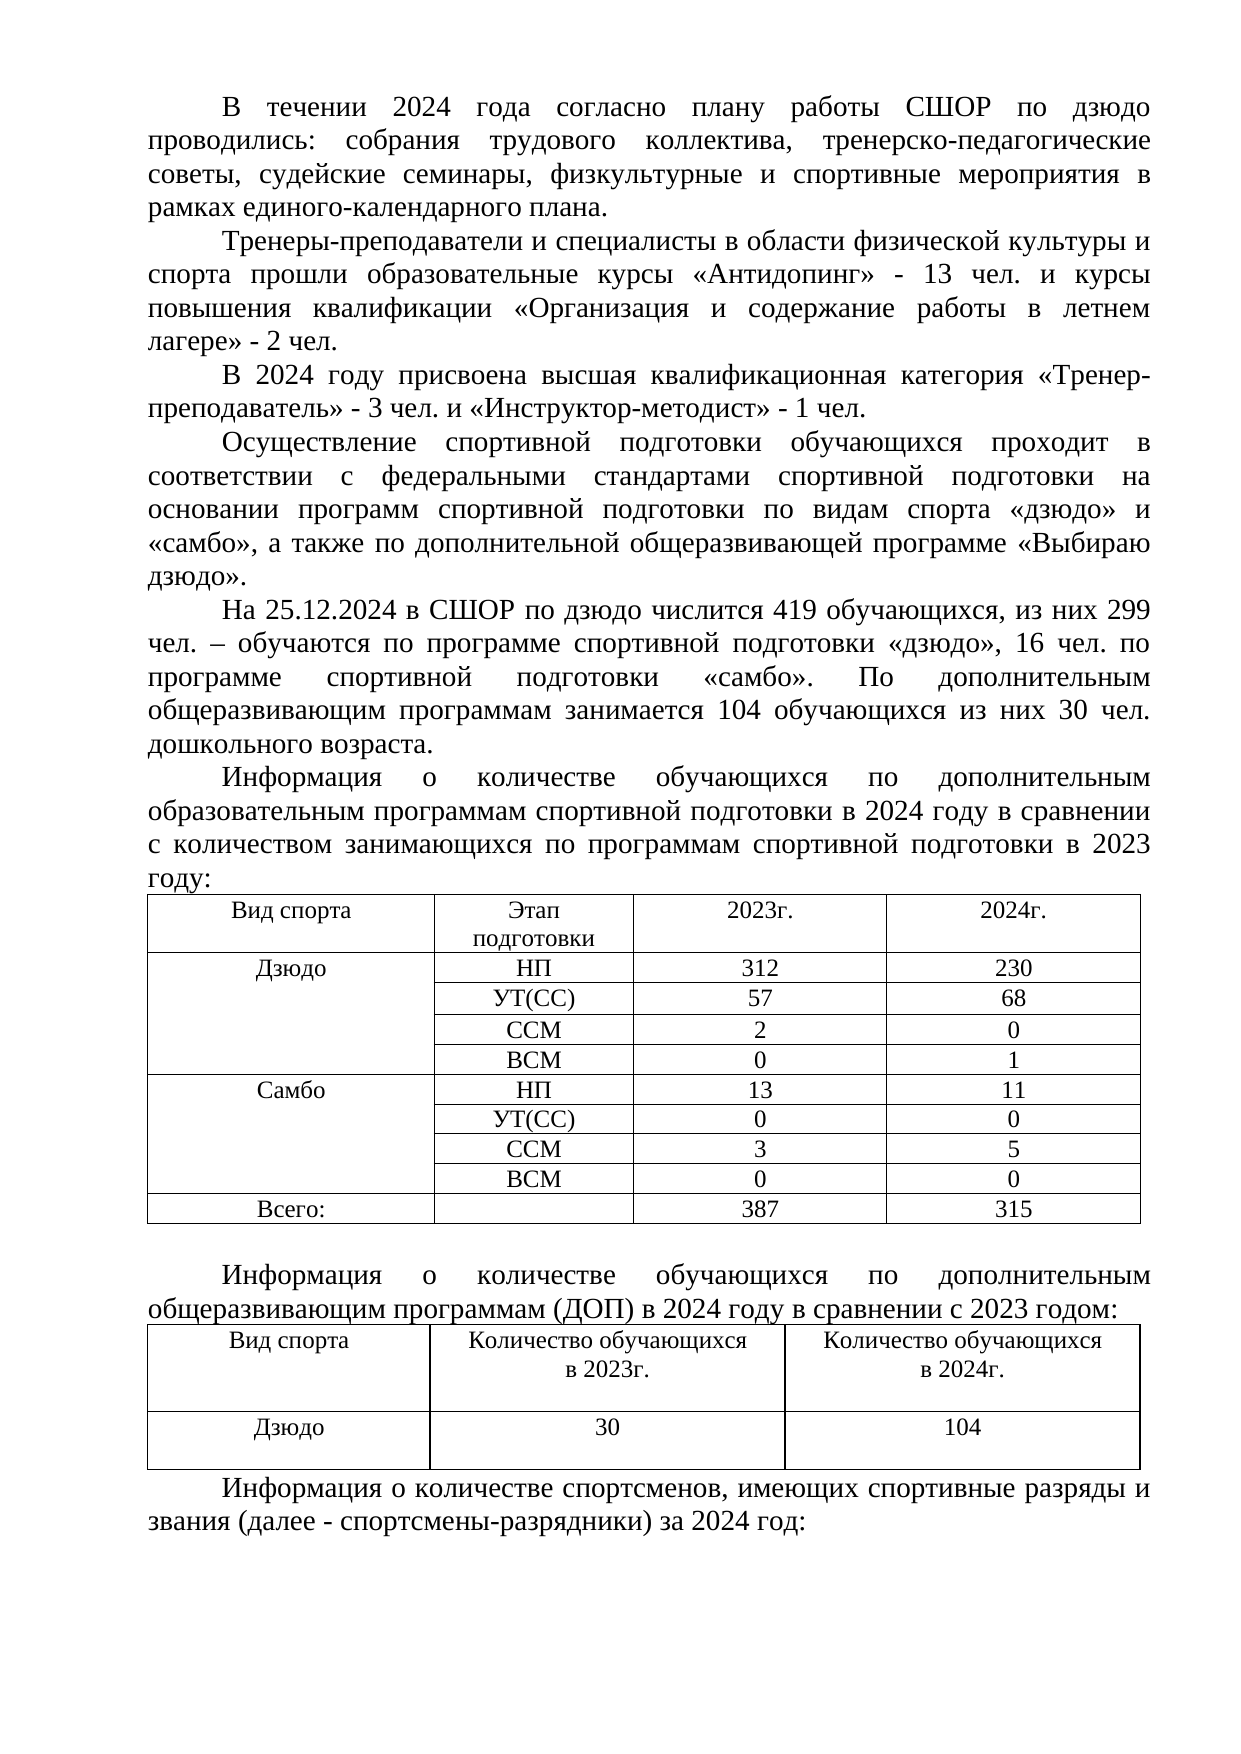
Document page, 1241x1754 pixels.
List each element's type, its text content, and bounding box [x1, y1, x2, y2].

table_header 2024г. [887, 895, 1140, 952]
table_cell 0 [887, 1105, 1140, 1133]
table_cell 2 [634, 1015, 886, 1044]
table_cell ВСМ [435, 1164, 633, 1193]
table_header Количество обучающихся в 2023г. [431, 1325, 784, 1411]
table_header Этап подготовки [435, 895, 633, 952]
table_cell 0 [634, 1045, 886, 1074]
table_cell 0 [887, 1015, 1140, 1044]
table_header Количество обучающихся в 2024г. [786, 1325, 1139, 1411]
table_cell 312 [634, 953, 886, 982]
text В течении 2024 года согласно плану работы СШОР по дзюдо проводились: собрания трудового коллектива, тренерско-педагогические советы, судейские семинары, физкультурные и спортивные мероприятия в рамках единого-календарного плана. [148, 89, 1152, 223]
text На 25.12.2024 в СШОР по дзюдо числится 419 обучающихся, из них 299 чел. – обучаются по программе спортивной подготовки «дзюдо», 16 чел. по программе спортивной подготовки «самбо». По дополнительным общеразвивающим программам занимается 104 обучающихся из них 30 чел. дошкольного возраста. [148, 592, 1152, 759]
table_cell 387 [634, 1194, 886, 1223]
table_cell Самбо [148, 1075, 434, 1193]
table_cell 315 [887, 1194, 1140, 1223]
table_cell УТ(СС) [435, 983, 633, 1014]
table_cell 0 [634, 1105, 886, 1133]
table_header Вид спорта [148, 895, 434, 952]
text Тренеры-преподаватели и специалисты в области физической культуры и спорта прошли образовательные курсы «Антидопинг» - 13 чел. и курсы повышения квалификации «Организация и содержание работы в летнем лагере» - 2 чел. [148, 223, 1152, 357]
table_header 2023г. [634, 895, 886, 952]
table_cell Дзюдо [148, 953, 434, 1074]
table_cell 3 [634, 1134, 886, 1163]
table_cell 230 [887, 953, 1140, 982]
table_cell 5 [887, 1134, 1140, 1163]
text Информация о количестве спортсменов, имеющих спортивные разряды и звания (далее - спортсмены-разрядники) за 2024 год: [148, 1470, 1152, 1537]
text В 2024 году присвоена высшая квалификационная категория «Тренер-преподаватель» - 3 чел. и «Инструктор-методист» - 1 чел. [148, 357, 1152, 424]
table_cell 1 [887, 1045, 1140, 1074]
table_cell 11 [887, 1075, 1140, 1103]
table_header Вид спорта [148, 1325, 429, 1411]
table_cell 0 [887, 1164, 1140, 1193]
table_cell НП [435, 1075, 633, 1103]
table_cell 57 [634, 983, 886, 1014]
table_cell Дзюдо [148, 1412, 429, 1469]
text Информация о количестве обучающихся по дополнительным общеразвивающим программам (ДОП) в 2024 году в сравнении с 2023 годом: [148, 1257, 1152, 1324]
table_cell 0 [634, 1164, 886, 1193]
text Осуществление спортивной подготовки обучающихся проходит в соответствии с федеральными стандартами спортивной подготовки на основании программ спортивной подготовки по видам спорта «дзюдо» и «самбо», а также по дополнительной общеразвивающей программе «Выбираю дзюдо». [148, 424, 1152, 592]
table_cell ВСМ [435, 1045, 633, 1074]
table_cell УТ(СС) [435, 1105, 633, 1133]
table_cell 68 [887, 983, 1140, 1014]
table_cell НП [435, 953, 633, 982]
table_cell ССМ [435, 1134, 633, 1163]
table_cell Всего: [148, 1194, 434, 1223]
table_cell 13 [634, 1075, 886, 1103]
table_cell ССМ [435, 1015, 633, 1044]
text Информация о количестве обучающихся по дополнительным образовательным программам спортивной подготовки в 2024 году в сравнении с количеством занимающихся по программам спортивной подготовки в 2023 году: [148, 759, 1152, 894]
table_cell [435, 1194, 633, 1223]
table_cell 104 [786, 1412, 1139, 1469]
table_cell 30 [431, 1412, 784, 1469]
